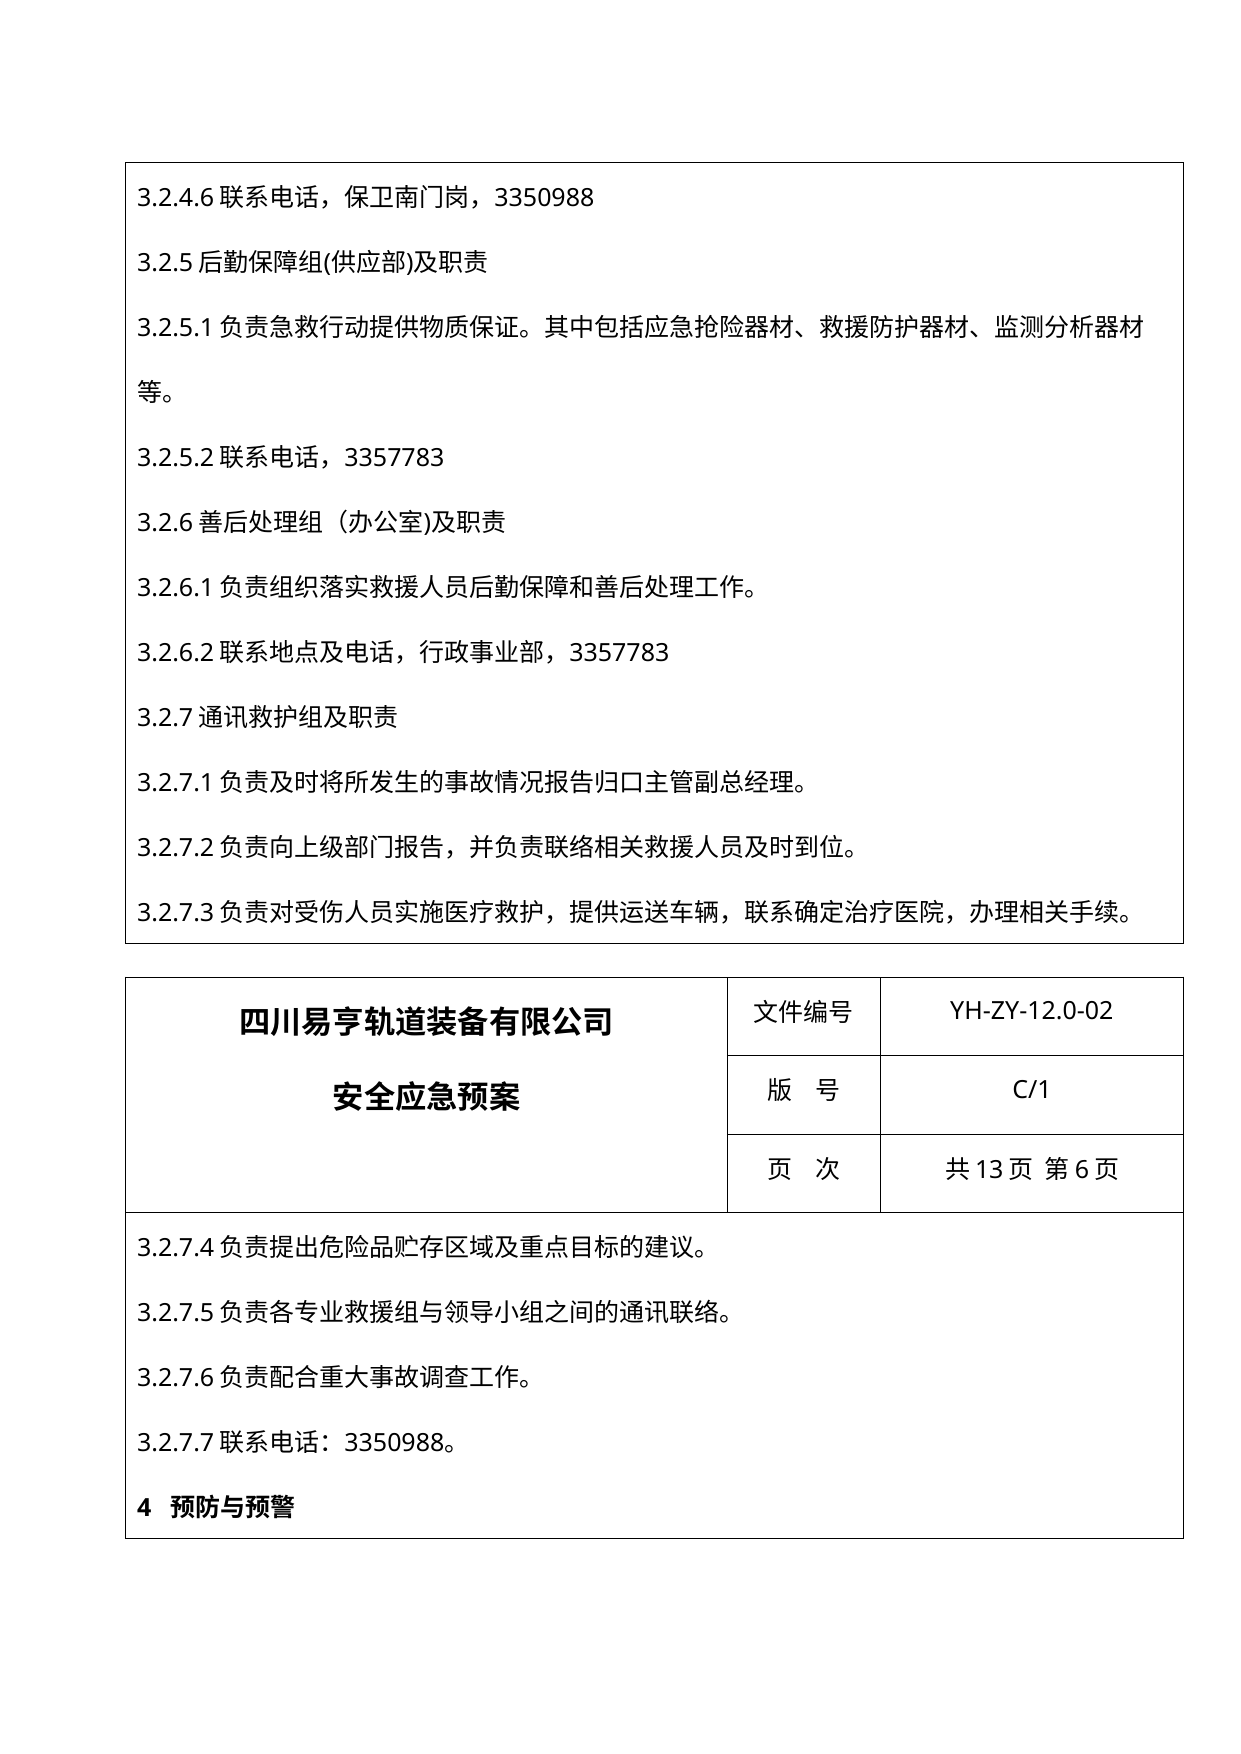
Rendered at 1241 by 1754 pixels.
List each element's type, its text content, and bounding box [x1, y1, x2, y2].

table_cell 页 次 [728, 1135, 880, 1212]
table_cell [126, 1213, 1183, 1538]
table_cell C/1 [881, 1056, 1183, 1134]
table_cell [126, 163, 1183, 943]
table_cell 共13页 第6页 [881, 1135, 1183, 1212]
table_header YH-ZY-12.0-02 [881, 978, 1183, 1055]
table_header 文件编号 [728, 978, 880, 1055]
table_header 四川易亨轨道装备有限公司 安全应急预案 [126, 978, 727, 1212]
table_cell 版 号 [728, 1056, 880, 1134]
